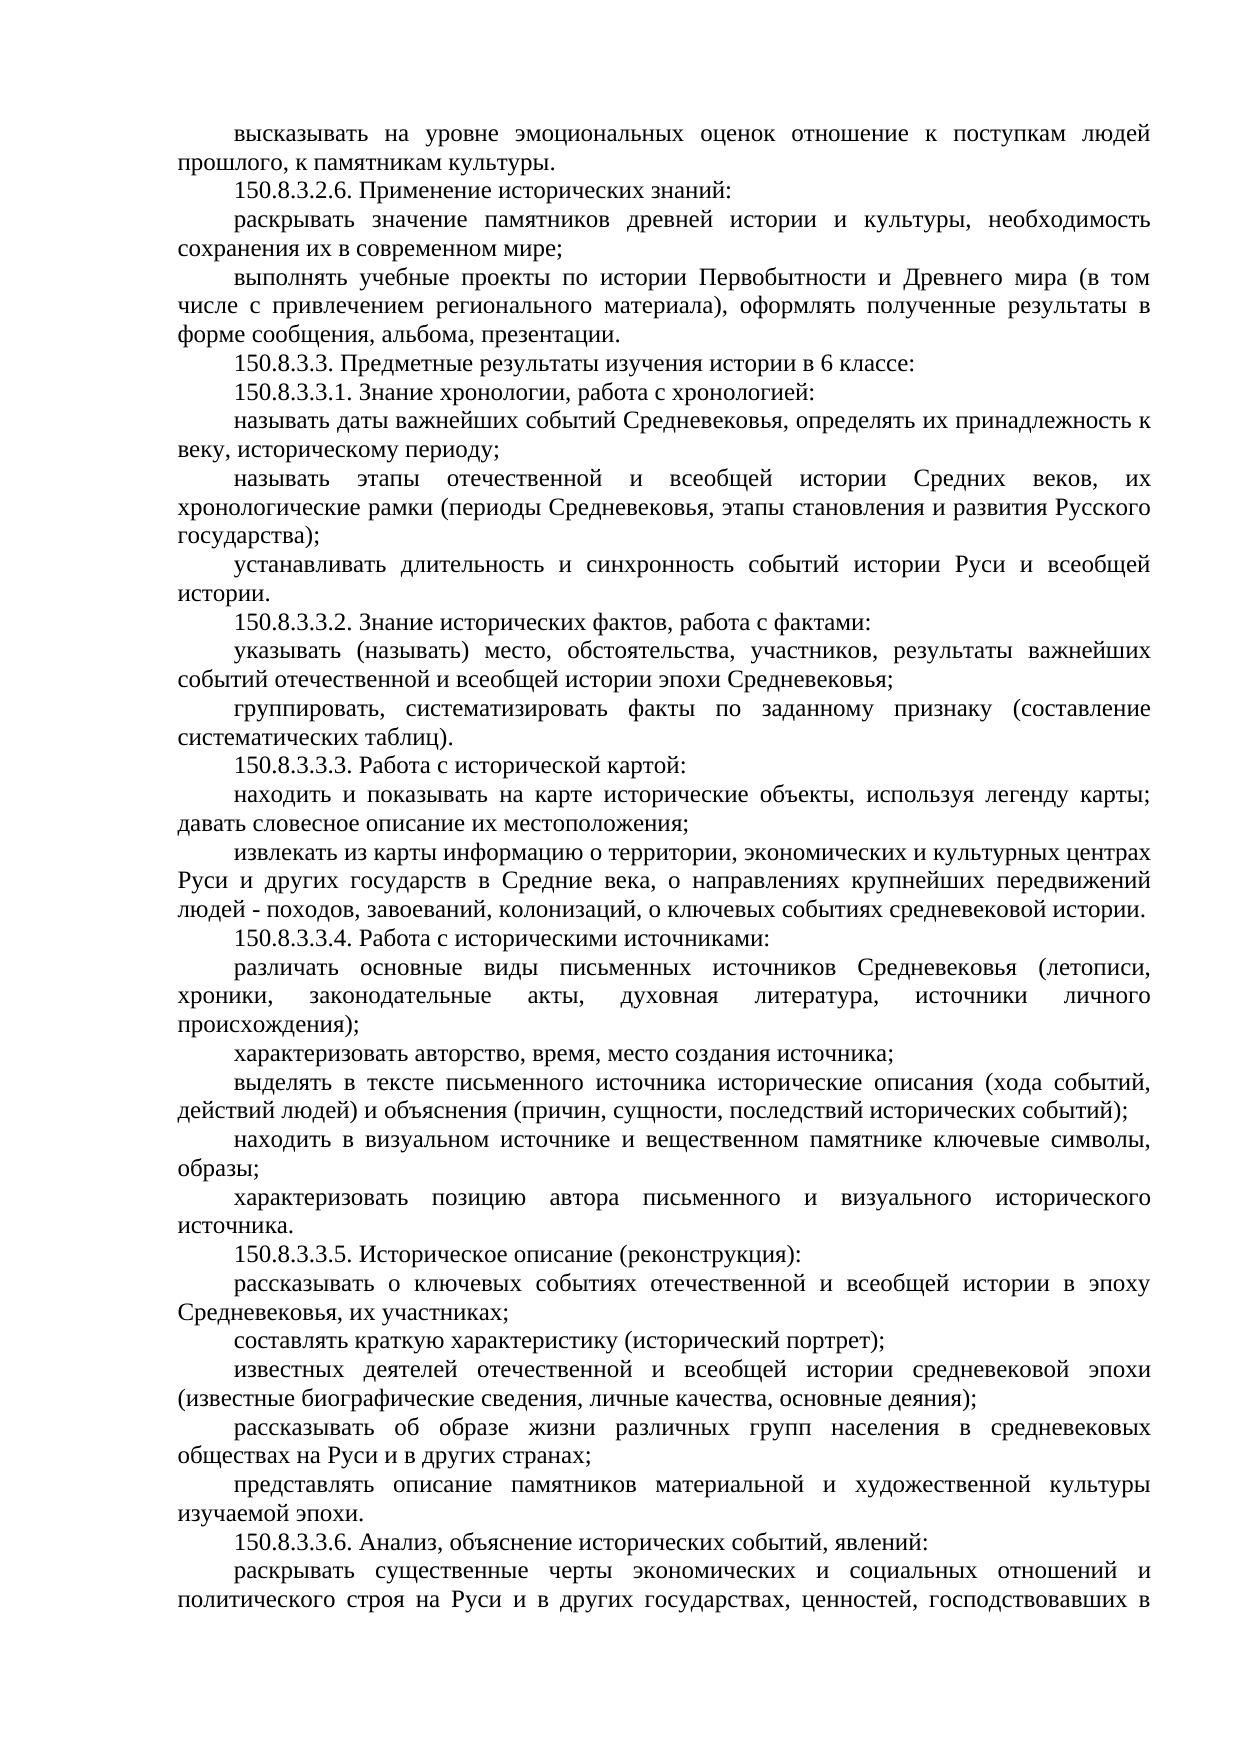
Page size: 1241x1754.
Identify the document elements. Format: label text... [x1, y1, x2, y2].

text рассказывать об образе жизни различных групп населения в средневековых обществах на Руси и в других странах; [177, 1412, 1152, 1469]
text находить и показывать на карте исторические объекты, используя легенду карты; давать словесное описание их местоположения; [177, 779, 1152, 837]
text группировать, систематизировать факты по заданному признаку (составление систематических таблиц). [177, 693, 1152, 751]
text характеризовать позицию автора письменного и визуального исторического источника. [177, 1182, 1152, 1239]
text 150.8.3.3.4. Работа с историческими источниками: [177, 923, 1152, 952]
text называть этапы отечественной и всеобщей истории Средних веков, их хронологические рамки (периоды Средневековья, этапы становления и развития Русского государства); [177, 463, 1152, 549]
text 150.8.3.3.6. Анализ, объяснение исторических событий, явлений: [177, 1527, 1152, 1556]
text раскрывать значение памятников древней истории и культуры, необходимость сохранения их в современном мире; [177, 204, 1152, 262]
text извлекать из карты информацию о территории, экономических и культурных центрах Руси и других государств в Средние века, о направлениях крупнейших передвижений людей - походов, завоеваний, колонизаций, о ключевых событиях средневековой истории. [177, 837, 1152, 923]
text характеризовать авторство, время, место создания источника; [177, 1038, 1152, 1067]
text представлять описание памятников материальной и художественной культуры изучаемой эпохи. [177, 1469, 1152, 1527]
text высказывать на уровне эмоциональных оценок отношение к поступкам людей прошлого, к памятникам культуры. [177, 118, 1152, 176]
text 150.8.3.2.6. Применение исторических знаний: [177, 176, 1152, 204]
text устанавливать длительность и синхронность событий истории Руси и всеобщей истории. [177, 549, 1152, 607]
text 150.8.3.3.1. Знание хронологии, работа с хронологией: [177, 377, 1152, 406]
text выделять в тексте письменного источника исторические описания (хода событий, действий людей) и объяснения (причин, сущности, последствий исторических событий); [177, 1067, 1152, 1124]
text 150.8.3.3.3. Работа с исторической картой: [177, 751, 1152, 779]
text 150.8.3.3. Предметные результаты изучения истории в 6 классе: [177, 348, 1152, 377]
text называть даты важнейших событий Средневековья, определять их принадлежность к веку, историческому периоду; [177, 406, 1152, 463]
text составлять краткую характеристику (исторический портрет); [177, 1326, 1152, 1354]
text выполнять учебные проекты по истории Первобытности и Древнего мира (в том числе с привлечением регионального материала), оформлять полученные результаты в форме сообщения, альбома, презентации. [177, 262, 1152, 348]
text различать основные виды письменных источников Средневековья (летописи, хроники, законодательные акты, духовная литература, источники личного происхождения); [177, 952, 1152, 1038]
text находить в визуальном источнике и вещественном памятнике ключевые символы, образы; [177, 1124, 1152, 1182]
text 150.8.3.3.2. Знание исторических фактов, работа с фактами: [177, 607, 1152, 636]
text 150.8.3.3.5. Историческое описание (реконструкция): [177, 1239, 1152, 1268]
text указывать (называть) место, обстоятельства, участников, результаты важнейших событий отечественной и всеобщей истории эпохи Средневековья; [177, 636, 1152, 693]
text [177, 1556, 1152, 1613]
text рассказывать о ключевых событиях отечественной и всеобщей истории в эпоху Средневековья, их участниках; [177, 1268, 1152, 1326]
text известных деятелей отечественной и всеобщей истории средневековой эпохи (известные биографические сведения, личные качества, основные деяния); [177, 1354, 1152, 1412]
